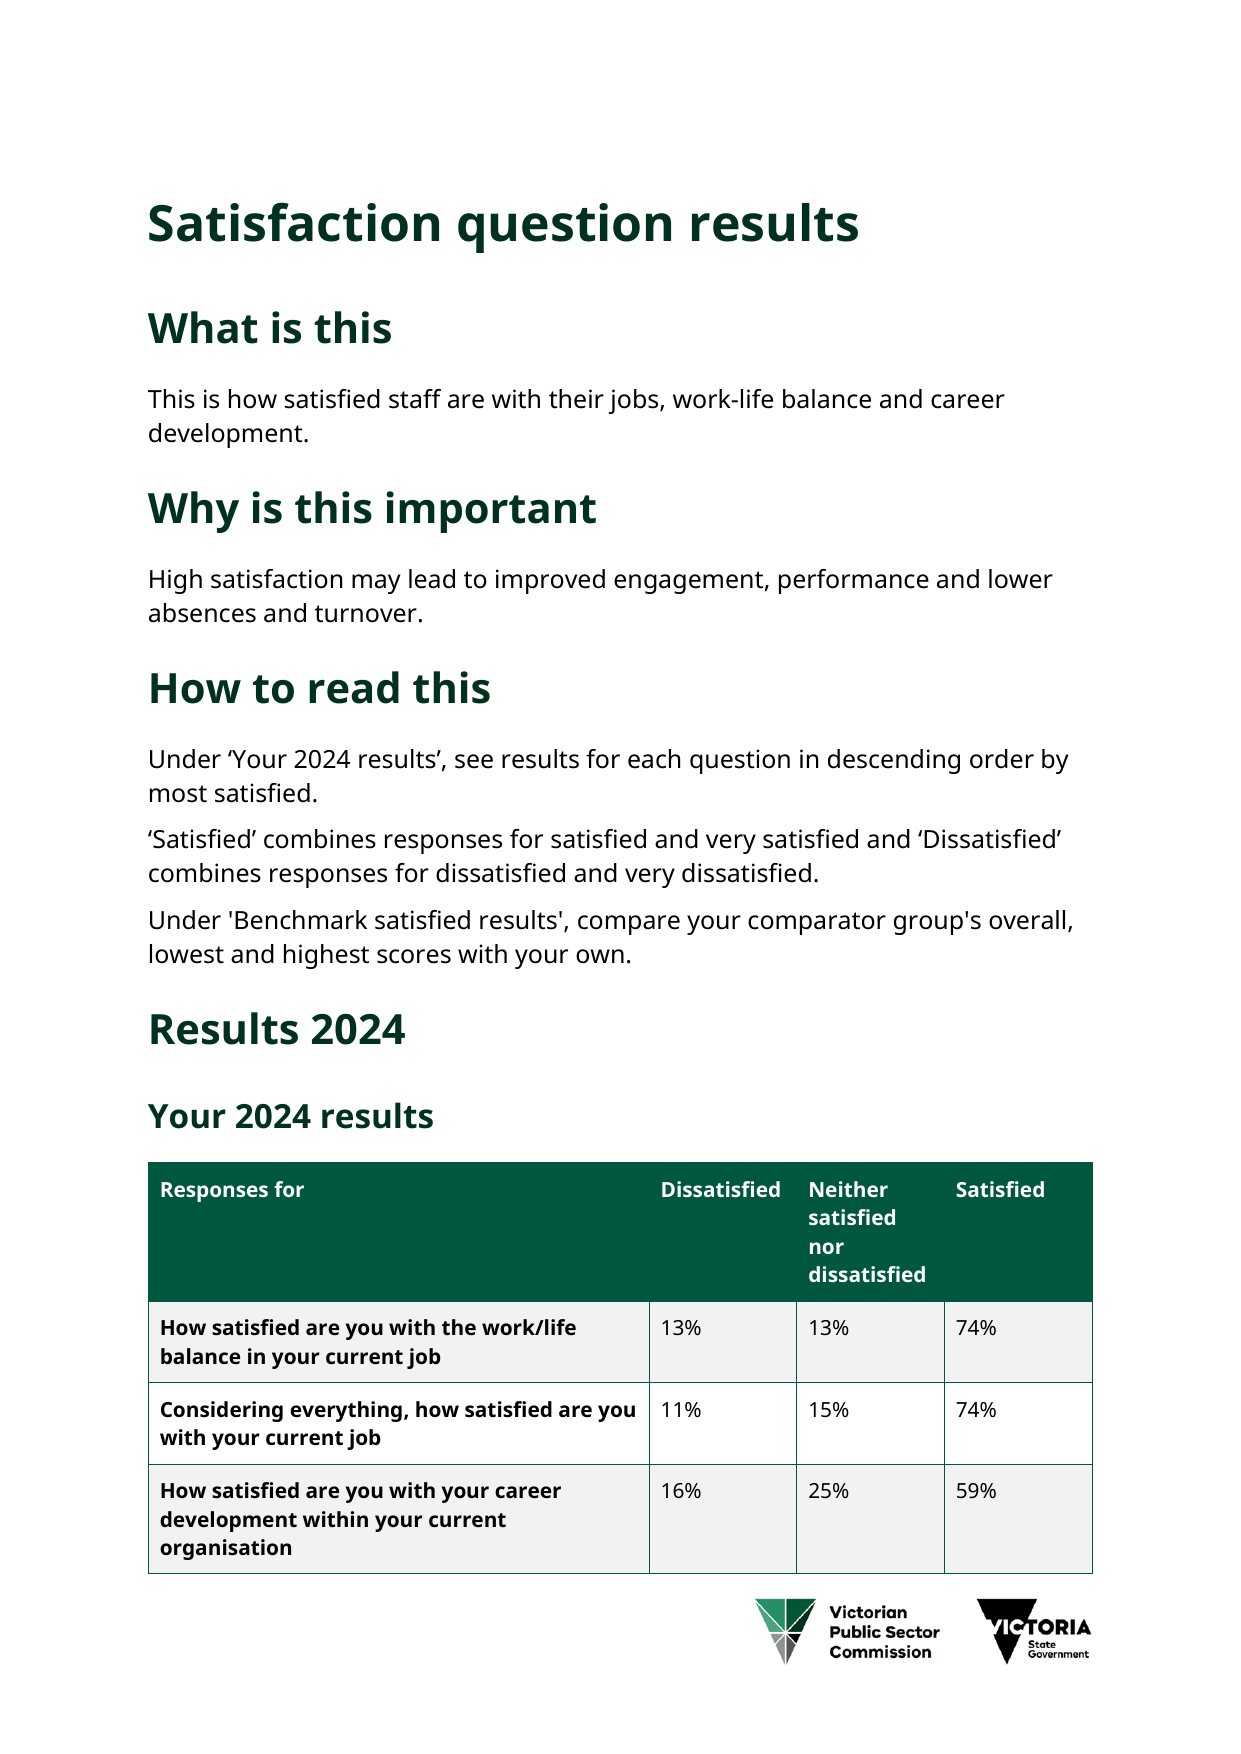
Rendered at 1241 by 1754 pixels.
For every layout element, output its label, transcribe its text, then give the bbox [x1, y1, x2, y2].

table_cell How satisfied are you with the work/life balance in your current job [149, 1302, 649, 1382]
table_cell 74% [945, 1302, 1092, 1382]
table_cell 25% [797, 1465, 944, 1573]
table_header Satisfied [945, 1163, 1092, 1301]
text Under 'Benchmark satisfied results', compare your comparator group's overall, lowest and highest scores with your own. [148, 902, 1092, 971]
subtitle Your 2024 results [148, 1093, 1092, 1138]
text Under ‘Your 2024 results’, see results for each question in descending order by most satisfied. [148, 741, 1092, 809]
table_cell 16% [650, 1465, 796, 1573]
text High satisfaction may lead to improved engagement, performance and lower absences and turnover. [148, 561, 1092, 629]
subtitle Why is this important [148, 479, 1092, 535]
text This is how satisfied staff are with their jobs, work-life balance and career development. [148, 381, 1092, 449]
table_cell 15% [797, 1383, 944, 1463]
table_cell 11% [650, 1383, 796, 1463]
table_cell 13% [797, 1302, 944, 1382]
table_cell 74% [945, 1383, 1092, 1463]
table_cell How satisfied are you with your career development within your current organisation [149, 1465, 649, 1573]
table_cell 59% [945, 1465, 1092, 1573]
table_cell 13% [650, 1302, 796, 1382]
picture [754, 1598, 1093, 1666]
table_header Neither satisfied nor dissatisfied [797, 1163, 944, 1301]
subtitle What is this [148, 299, 1092, 355]
subtitle Satisfaction question results [148, 188, 1092, 256]
text ‘Satisfied’ combines responses for satisfied and very satisfied and ‘Dissatisfied’ combines responses for dissatisfied and very dissatisfied. [148, 822, 1092, 890]
subtitle Results 2024 [148, 1000, 1092, 1056]
table_header Dissatisfied [650, 1163, 796, 1301]
table_cell Considering everything, how satisfied are you with your current job [149, 1383, 649, 1463]
subtitle How to read this [148, 659, 1092, 715]
table_header Responses for [149, 1163, 649, 1301]
